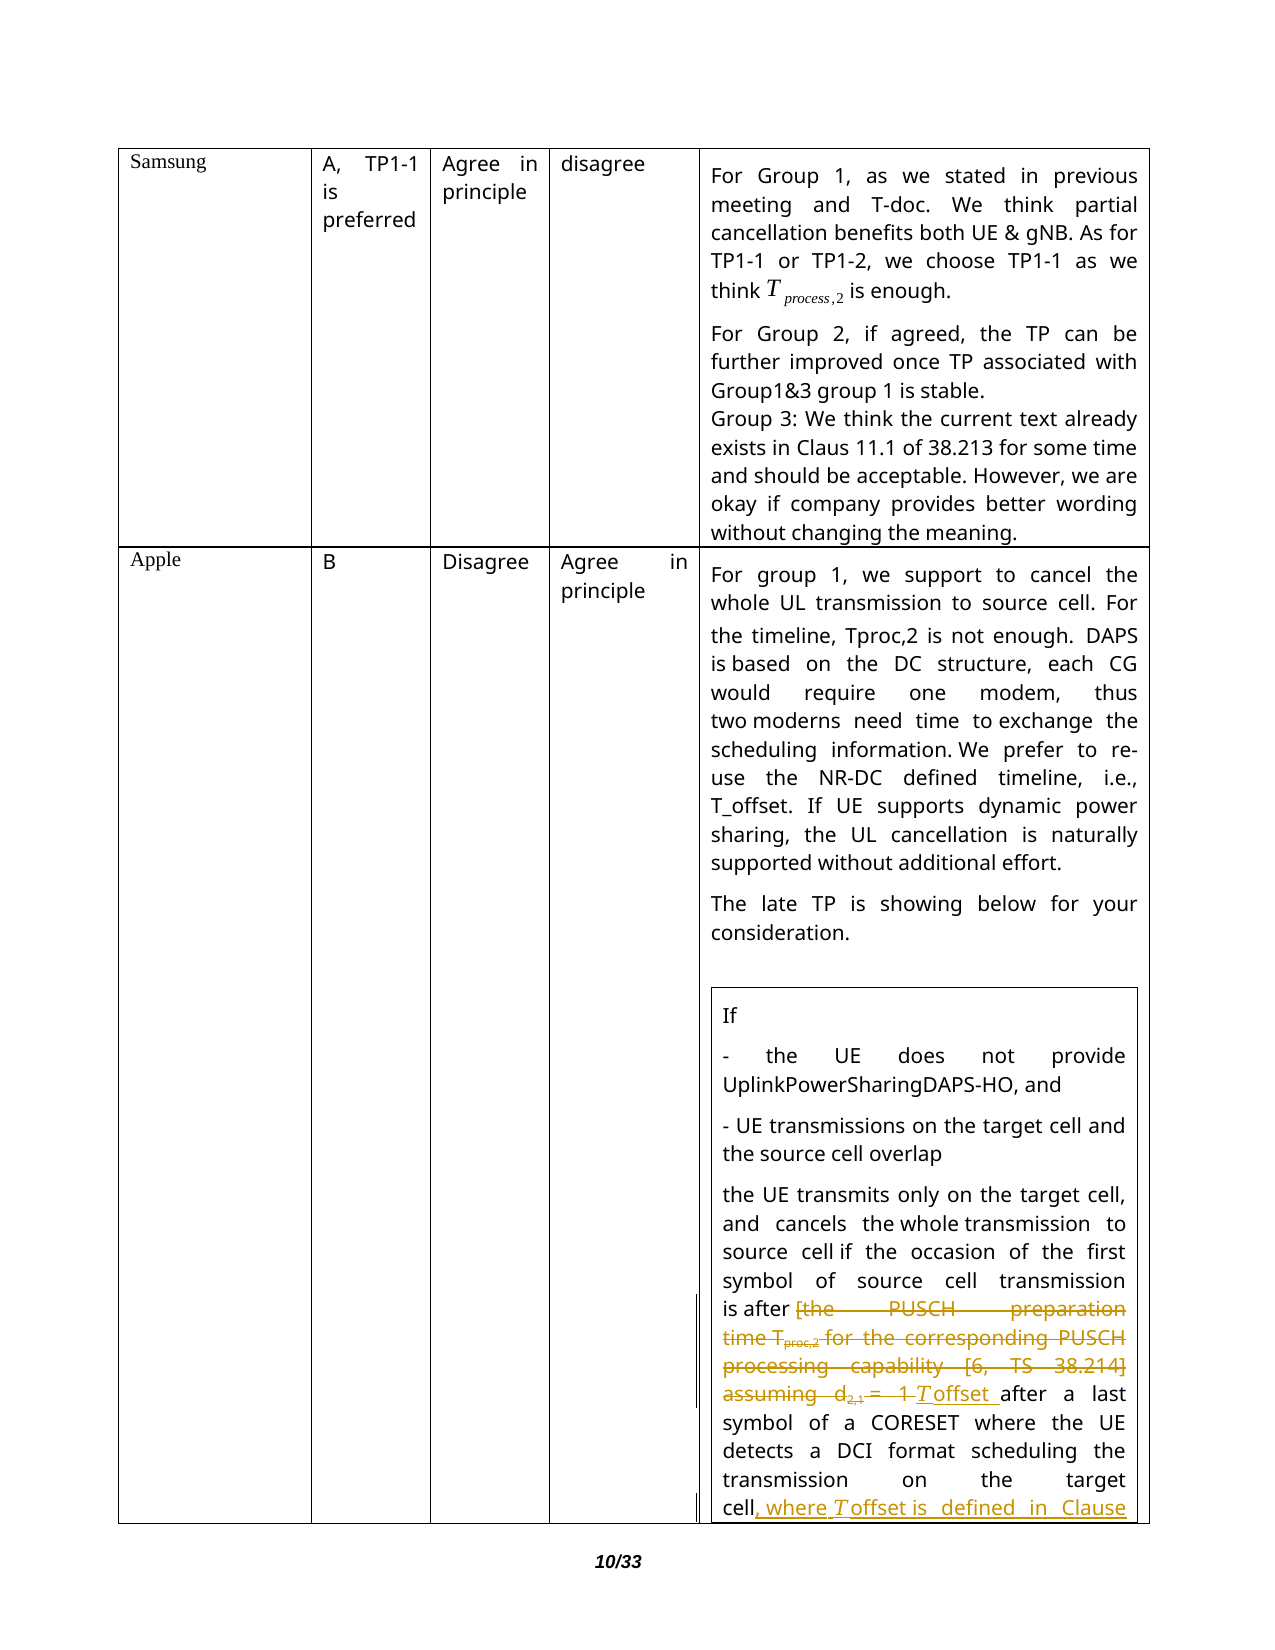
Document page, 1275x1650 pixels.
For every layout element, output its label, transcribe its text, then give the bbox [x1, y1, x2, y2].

table_cell Apple [119, 548, 311, 1523]
table_cell Agree in principle [550, 548, 699, 1523]
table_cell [700, 548, 1149, 1523]
table_cell Samsung [119, 149, 311, 546]
table_cell disagree [550, 149, 699, 546]
table_cell Disagree [431, 548, 549, 1523]
table_cell For Group 1, as we stated in previous meeting and T-doc. We think partial cancellation benefits both UE & gNB. As for TP1-1 or TP1-2, we choose TP1-1 as we think is enough. For Group 2, if agreed, the TP can be further improved once TP associated with Group1&3 group 1 is stable. Group 3: We think the current text already exists in Claus 11.1 of 38.213 for some time and should be acceptable. However, we are okay if company provides better wording without changing the meaning. [700, 149, 1149, 546]
table_cell B [312, 548, 430, 1523]
table_cell Agree in principle [431, 149, 549, 546]
table_cell A, TP1-1 is preferred [312, 149, 430, 546]
